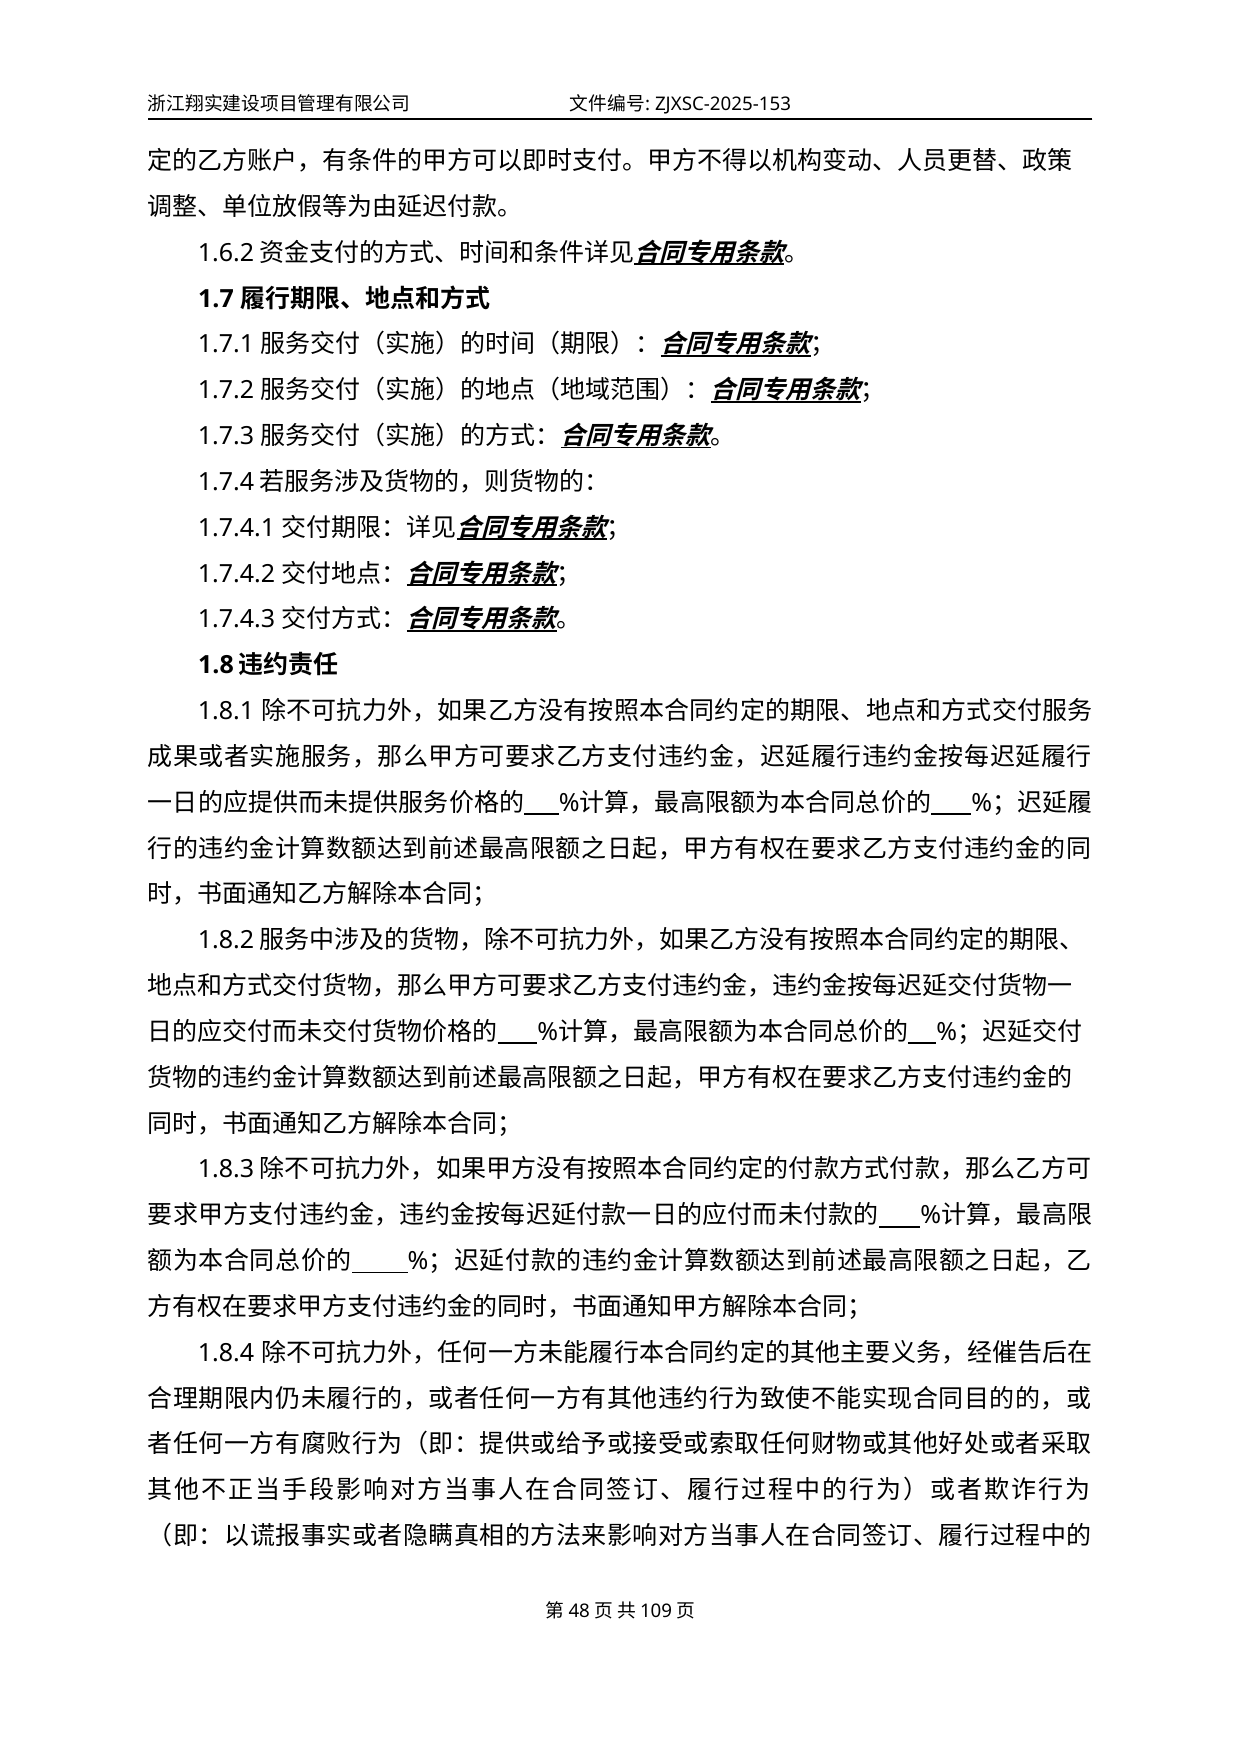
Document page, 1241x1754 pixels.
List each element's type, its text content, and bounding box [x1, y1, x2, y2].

text 1.8.3除不可抗力外，如果甲方没有按照本合同约定的付款方式付款，那么乙方可要求甲方支付违约金，违约金按每迟延付款一日的应付而未付款的 %计算，最高限额为本合同总价的 %；迟延付款的违约金计算数额达到前述最高限额之日起，乙方有权在要求甲方支付违约金的同时，书面通知甲方解除本合同； [148, 1141, 1092, 1324]
text 1.7 履行期限、地点和方式 [148, 270, 1092, 316]
text 1.7.4.3 交付方式：合同专用条款。 [148, 591, 1092, 637]
text 1.7.4若服务涉及货物的，则货物的： [148, 454, 1092, 499]
text 1.6.2资金支付的方式、时间和条件详见合同专用条款。 [148, 224, 1092, 270]
text 1.7.3 服务交付（实施）的方式：合同专用条款。 [148, 408, 1092, 454]
subtitle 1.8.2服务中涉及的货物，除不可抗力外，如果乙方没有按照本合同约定的期限、地点和方式交付货物，那么甲方可要求乙方支付违约金，违约金按每迟延交付货物一日的应交付而未交付货物价格的 %计算，最高限额为本合同总价的 %；迟延交付货物的违约金计算数额达到前述最高限额之日起，甲方有权在要求乙方支付违约金的同时，书面通知乙方解除本合同； [148, 912, 1092, 1141]
text 1.8.1 除不可抗力外，如果乙方没有按照本合同约定的期限、地点和方式交付服务成果或者实施服务，那么甲方可要求乙方支付违约金，迟延履行违约金按每迟延履行一日的应提供而未提供服务价格的 %计算，最高限额为本合同总价的 %；迟延履行的违约金计算数额达到前述最高限额之日起，甲方有权在要求乙方支付违约金的同时，书面通知乙方解除本合同； [148, 683, 1092, 912]
text 1.7.2 服务交付（实施）的地点（地域范围）：合同专用条款； [148, 362, 1092, 408]
text 1.7.4.1 交付期限：详见合同专用条款； [148, 499, 1092, 545]
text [148, 1324, 1092, 1554]
text 1.8违约责任 [148, 637, 1092, 683]
text 1.7.1 服务交付（实施）的时间（期限）：合同专用条款； [148, 316, 1092, 362]
text 1.7.4.2 交付地点：合同专用条款； [148, 545, 1092, 591]
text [148, 133, 1092, 224]
